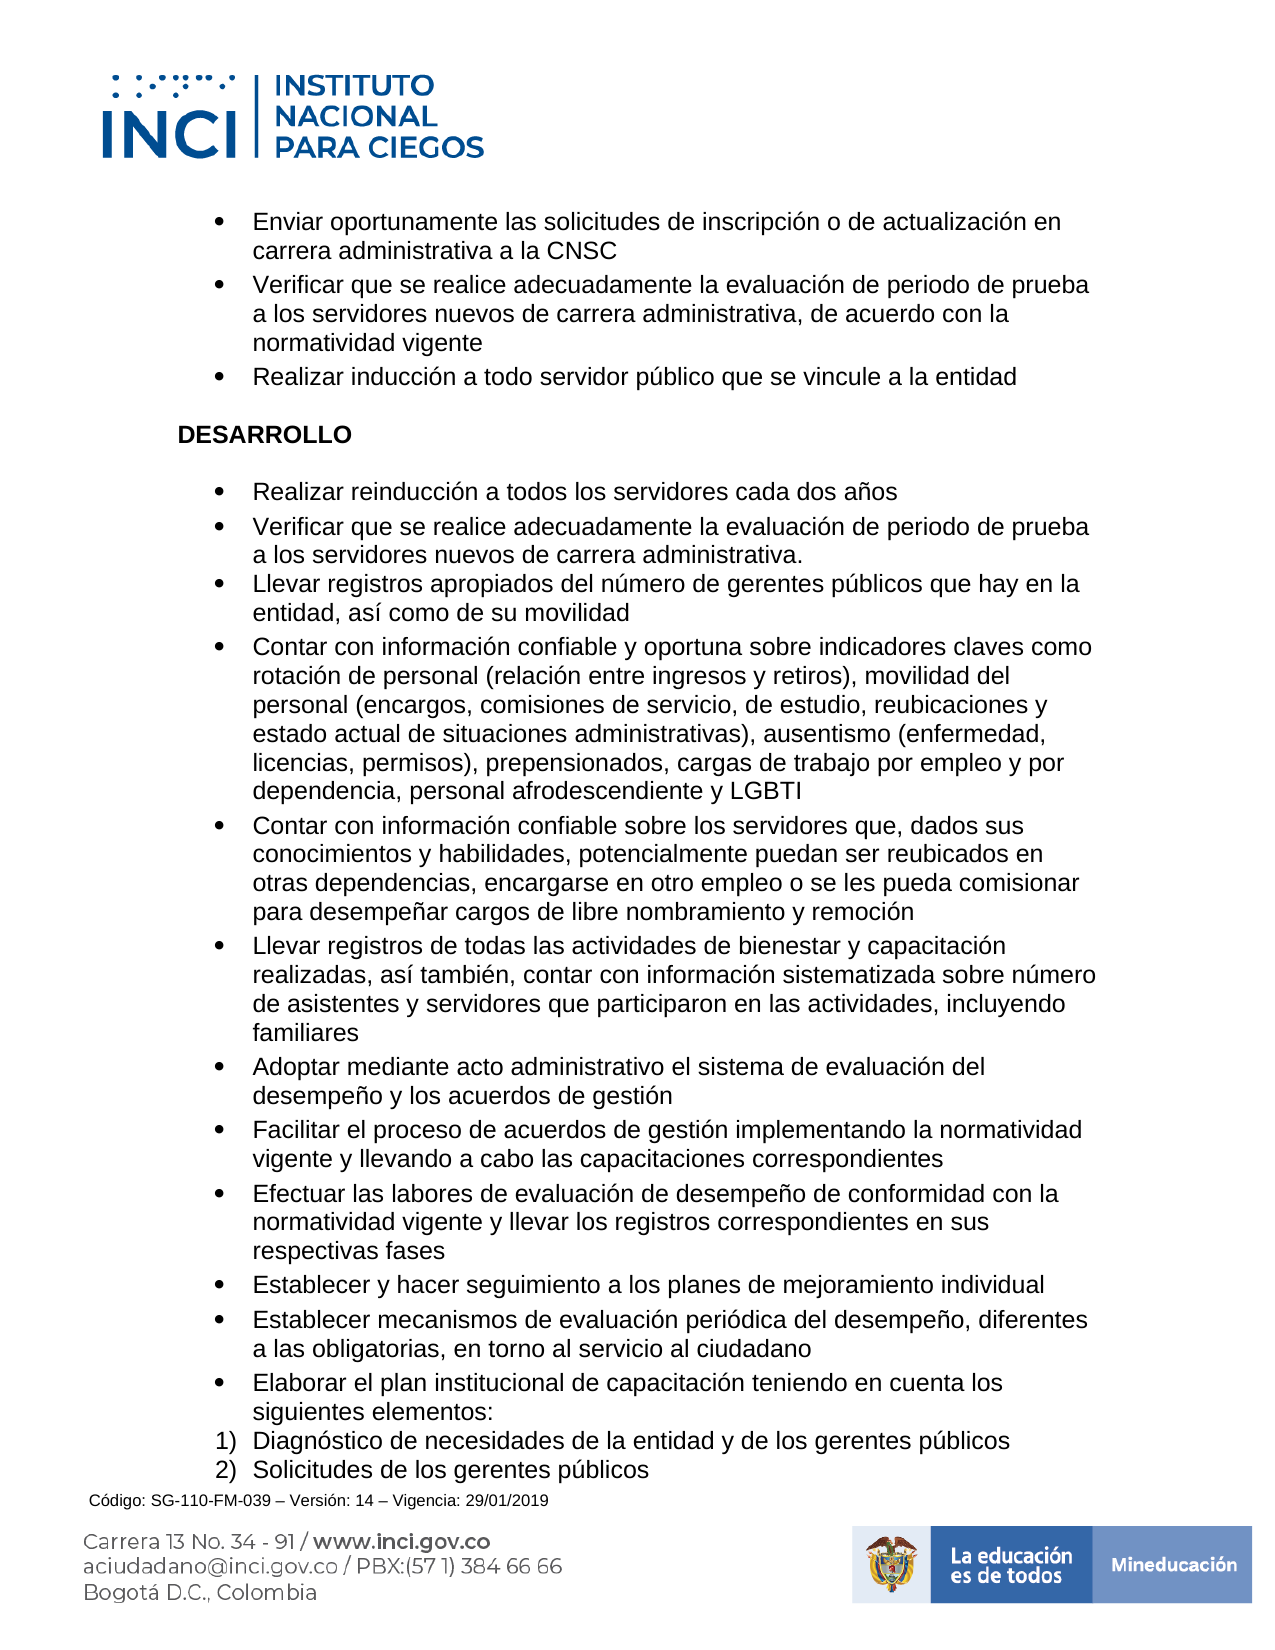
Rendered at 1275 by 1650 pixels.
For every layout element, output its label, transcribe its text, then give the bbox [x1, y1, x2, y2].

list Contar con información confiable y oportuna sobre indicadores claves como rotación de personal (relación entre ingresos y retiros), movilidad del personal (encargos, comisiones de servicio, de estudio, reubicaciones y estado actual de situaciones administrativas), ausentismo (enfermedad, licencias, permisos), prepensionados, cargas de trabajo por empleo y por dependencia, personal afrodescendiente y LGBTI [215, 632, 1098, 805]
list Realizar inducción a todo servidor público que se vincule a la entidad [215, 362, 1098, 391]
list Contar con información confiable sobre los servidores que, dados sus conocimientos y habilidades, potencialmente puedan ser reubicados en otras dependencias, encargarse en otro empleo o se les pueda comisionar para desempeñar cargos de libre nombramiento y remoción [215, 811, 1098, 926]
list Solicitudes de los gerentes públicos [215, 1454, 1098, 1483]
list Enviar oportunamente las solicitudes de inscripción o de actualización en carrera administrativa a la CNSC [215, 207, 1098, 264]
picture [70, 1522, 1253, 1614]
list Llevar registros de todas las actividades de bienestar y capacitación realizadas, así también, contar con información sistematizada sobre número de asistentes y servidores que participaron en las actividades, incluyendo familiares [215, 931, 1098, 1046]
list Verificar que se realice adecuadamente la evaluación de periodo de prueba a los servidores nuevos de carrera administrativa. [215, 512, 1098, 569]
list Establecer mecanismos de evaluación periódica del desempeño, diferentes a las obligatorias, en torno al servicio al ciudadano [215, 1305, 1098, 1363]
list Verificar que se realice adecuadamente la evaluación de periodo de prueba a los servidores nuevos de carrera administrativa, de acuerdo con la normatividad vigente [215, 270, 1098, 356]
list Realizar reinducción a todos los servidores cada dos años [215, 477, 1098, 506]
list Diagnóstico de necesidades de la entidad y de los gerentes públicos [215, 1426, 1098, 1454]
list Adoptar mediante acto administrativo el sistema de evaluación del desempeño y los acuerdos de gestión [215, 1052, 1098, 1110]
text DESARROLLO [177, 419, 1098, 448]
list Establecer y hacer seguimiento a los planes de mejoramiento individual [215, 1271, 1098, 1299]
picture [0, 50, 1275, 161]
list Efectuar las labores de evaluación de desempeño de conformidad con la normatividad vigente y llevar los registros correspondientes en sus respectivas fases [215, 1178, 1098, 1265]
list Facilitar el proceso de acuerdos de gestión implementando la normatividad vigente y llevando a cabo las capacitaciones correspondientes [215, 1115, 1098, 1173]
list Elaborar el plan institucional de capacitación teniendo en cuenta los siguientes elementos: [215, 1368, 1098, 1426]
list Llevar registros apropiados del número de gerentes públicos que hay en la entidad, así como de su movilidad [215, 569, 1098, 627]
